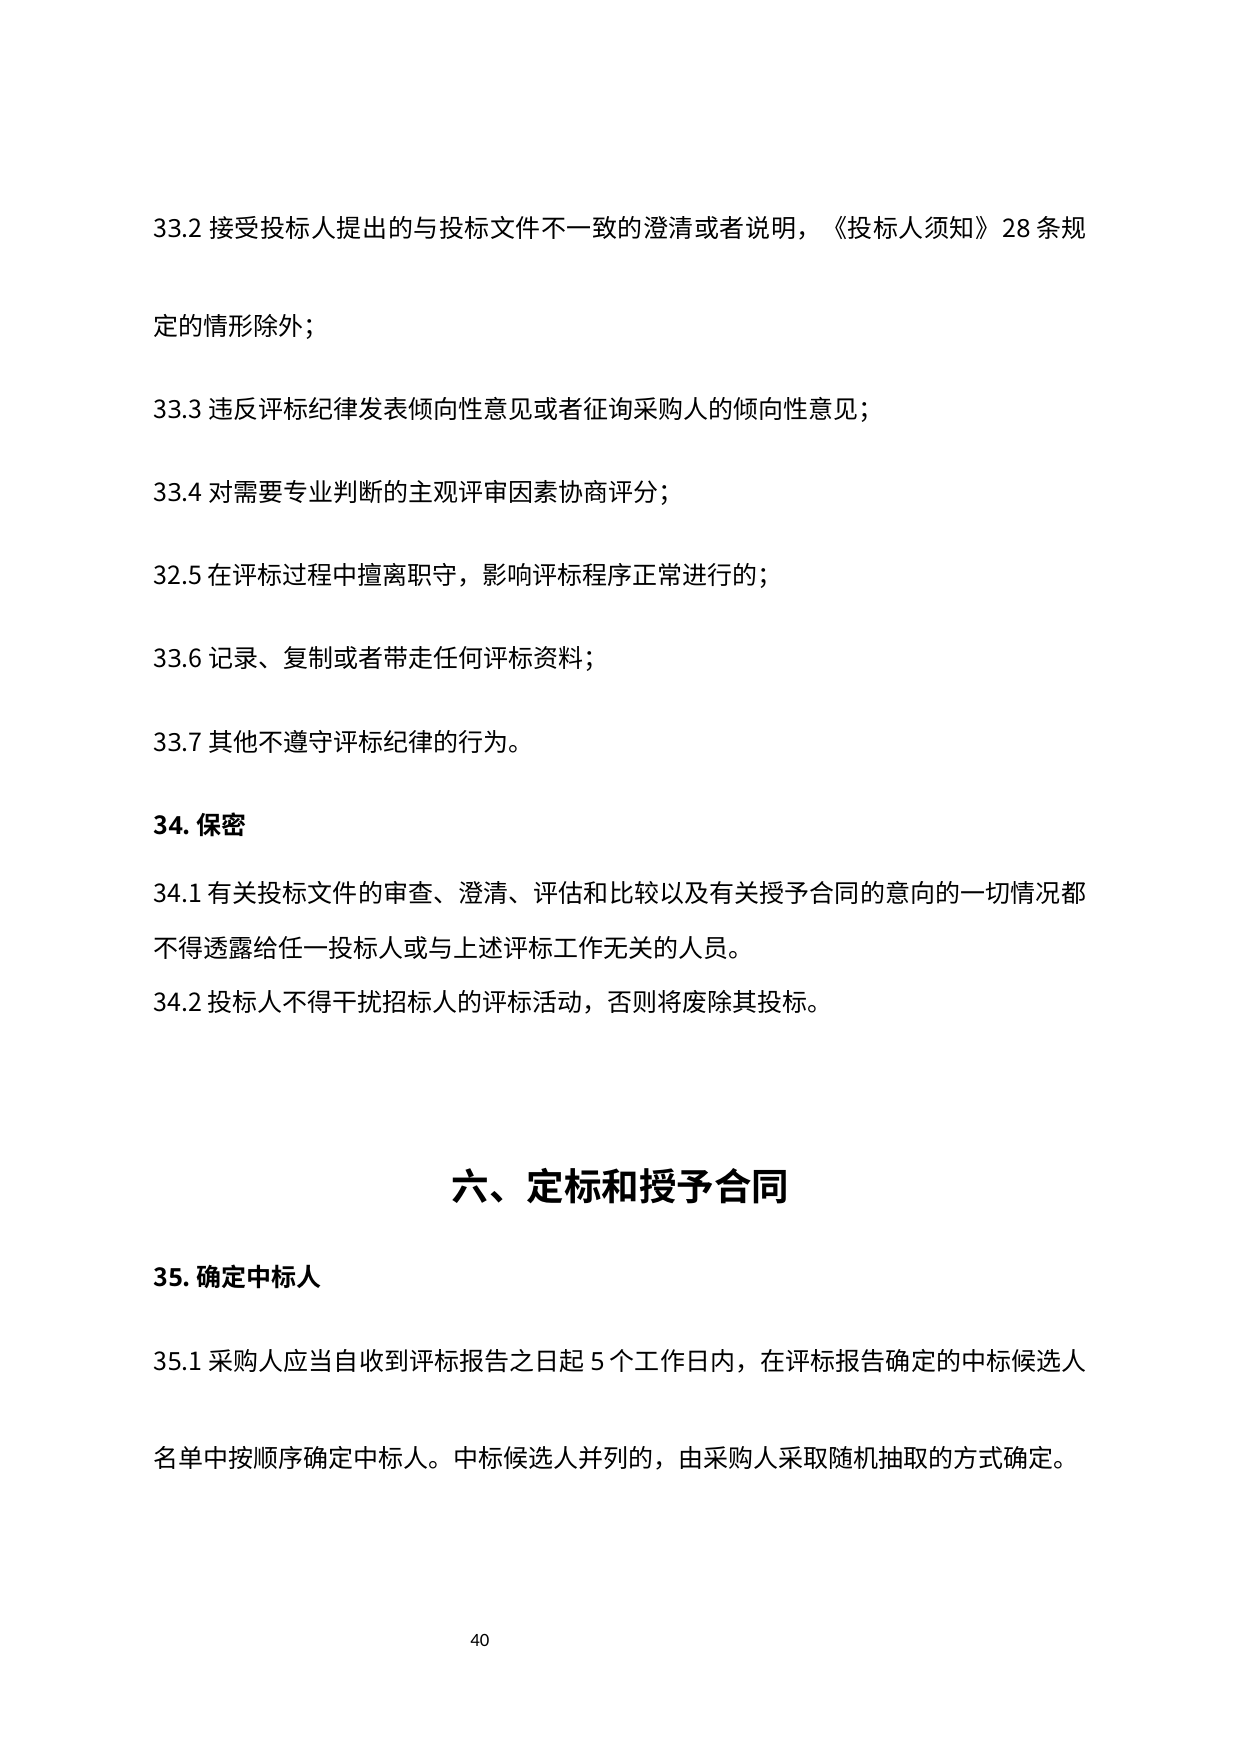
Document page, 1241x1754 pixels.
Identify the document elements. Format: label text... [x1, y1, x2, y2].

text 33.3 违反评标纪律发表倾向性意见或者征询采购人的倾向性意见； [153, 375, 1087, 440]
text 32.5 在评标过程中擅离职守，影响评标程序正常进行的； [153, 541, 1087, 606]
text 33.6 记录、复制或者带走任何评标资料； [153, 624, 1087, 689]
text 33.2 接受投标人提出的与投标文件不一致的澄清或者说明，《投标人须知》28条规定的情形除外； [153, 194, 1087, 357]
text 35. 确定中标人 [153, 1243, 1087, 1308]
text 33.7 其他不遵守评标纪律的行为。 [153, 708, 1087, 773]
text 35.1 采购人应当自收到评标报告之日起5个工作日内，在评标报告确定的中标候选人名单中按顺序确定中标人。中标候选人并列的，由采购人采取随机抽取的方式确定。 [153, 1327, 1087, 1489]
text 34.2投标人不得干扰招标人的评标活动，否则将废除其投标。 [153, 983, 1087, 1019]
text 34.1有关投标文件的审查、澄清、评估和比较以及有关授予合同的意向的一切情况都不得透露给任一投标人或与上述评标工作无关的人员。 [153, 874, 1087, 964]
text 六、定标和授予合同 [153, 1151, 1087, 1216]
text 34. 保密 [153, 791, 1087, 856]
text 33.4 对需要专业判断的主观评审因素协商评分； [153, 458, 1087, 523]
